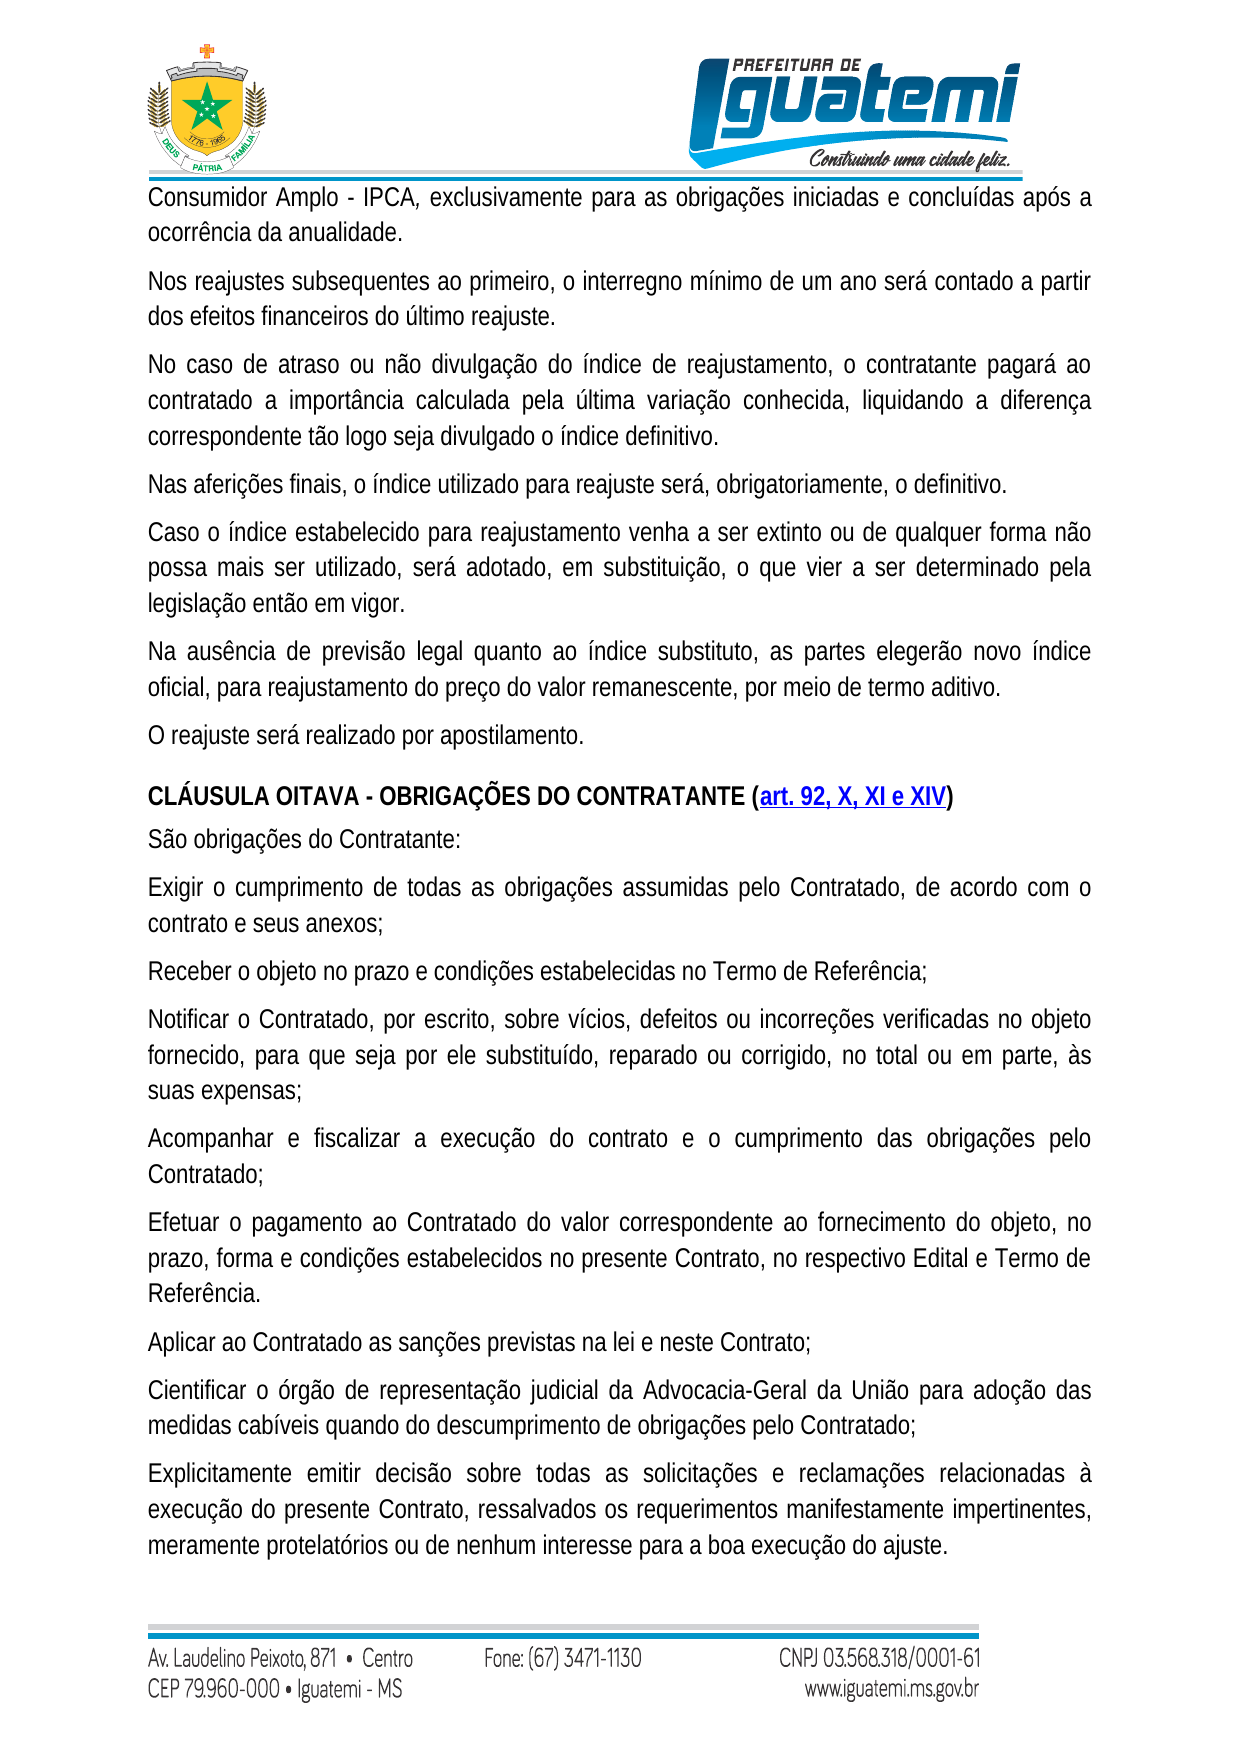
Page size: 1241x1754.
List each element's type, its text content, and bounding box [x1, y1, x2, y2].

text No caso de atraso ou não divulgação do índice de reajustamento, o contratante pagará ao contratado a importância calculada pela última variação conhecida, liquidando a diferença correspondente tão logo seja divulgado o índice definitivo. [148, 348, 1093, 451]
text Receber o objeto no prazo e condições estabelecidas no Termo de Referência; [148, 955, 1093, 986]
text Nos reajustes subsequentes ao primeiro, o interregno mínimo de um ano será contado a partir dos efeitos financeiros do último reajuste. [148, 265, 1093, 331]
text Cientificar o órgão de representação judicial da Advocacia-Geral da União para adoção das medidas cabíveis quando do descumprimento de obrigações pelo Contratado; [148, 1374, 1093, 1441]
text Aplicar ao Contratado as sanções previstas na lei e neste Contrato; [148, 1326, 1093, 1357]
text Exigir o cumprimento de todas as obrigações assumidas pelo Contratado, de acordo com o contrato e seus anexos; [148, 871, 1093, 938]
text Nas aferições finais, o índice utilizado para reajuste será, obrigatoriamente, o definitivo. [148, 468, 1093, 499]
text Notificar o Contratado, por escrito, sobre vícios, defeitos ou incorreções verificadas no objeto fornecido, para que seja por ele substituído, reparado ou corrigido, no total ou em parte, às suas expensas; [148, 1003, 1093, 1106]
text Caso o índice estabelecido para reajustamento venha a ser extinto ou de qualquer forma não possa mais ser utilizado, será adotado, em substituição, o que vier a ser determinado pela legislação então em vigor. [148, 516, 1093, 618]
text Explicitamente emitir decisão sobre todas as solicitações e reclamações relacionadas à execução do presente Contrato, ressalvados os requerimentos manifestamente impertinentes, meramente protelatórios ou de nenhum interesse para a boa execução do ajuste. [148, 1458, 1093, 1560]
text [148, 181, 1093, 248]
text CLÁUSULA OITAVA - OBRIGAÇÕES DO CONTRATANTE (art. 92, X, XI e XIV) [148, 780, 1093, 811]
text São obrigações do Contratante: [148, 823, 1093, 854]
text Efetuar o pagamento ao Contratado do valor correspondente ao fornecimento do objeto, no prazo, forma e condições estabelecidos no presente Contrato, no respectivo Edital e Termo de Referência. [148, 1206, 1093, 1309]
text O reajuste será realizado por apostilamento. [148, 719, 1093, 750]
text Acompanhar e fiscalizar a execução do contrato e o cumprimento das obrigações pelo Contratado; [148, 1123, 1093, 1189]
text Na ausência de previsão legal quanto ao índice substituto, as partes elegerão novo índice oficial, para reajustamento do preço do valor remanescente, por meio de termo aditivo. [148, 635, 1093, 702]
